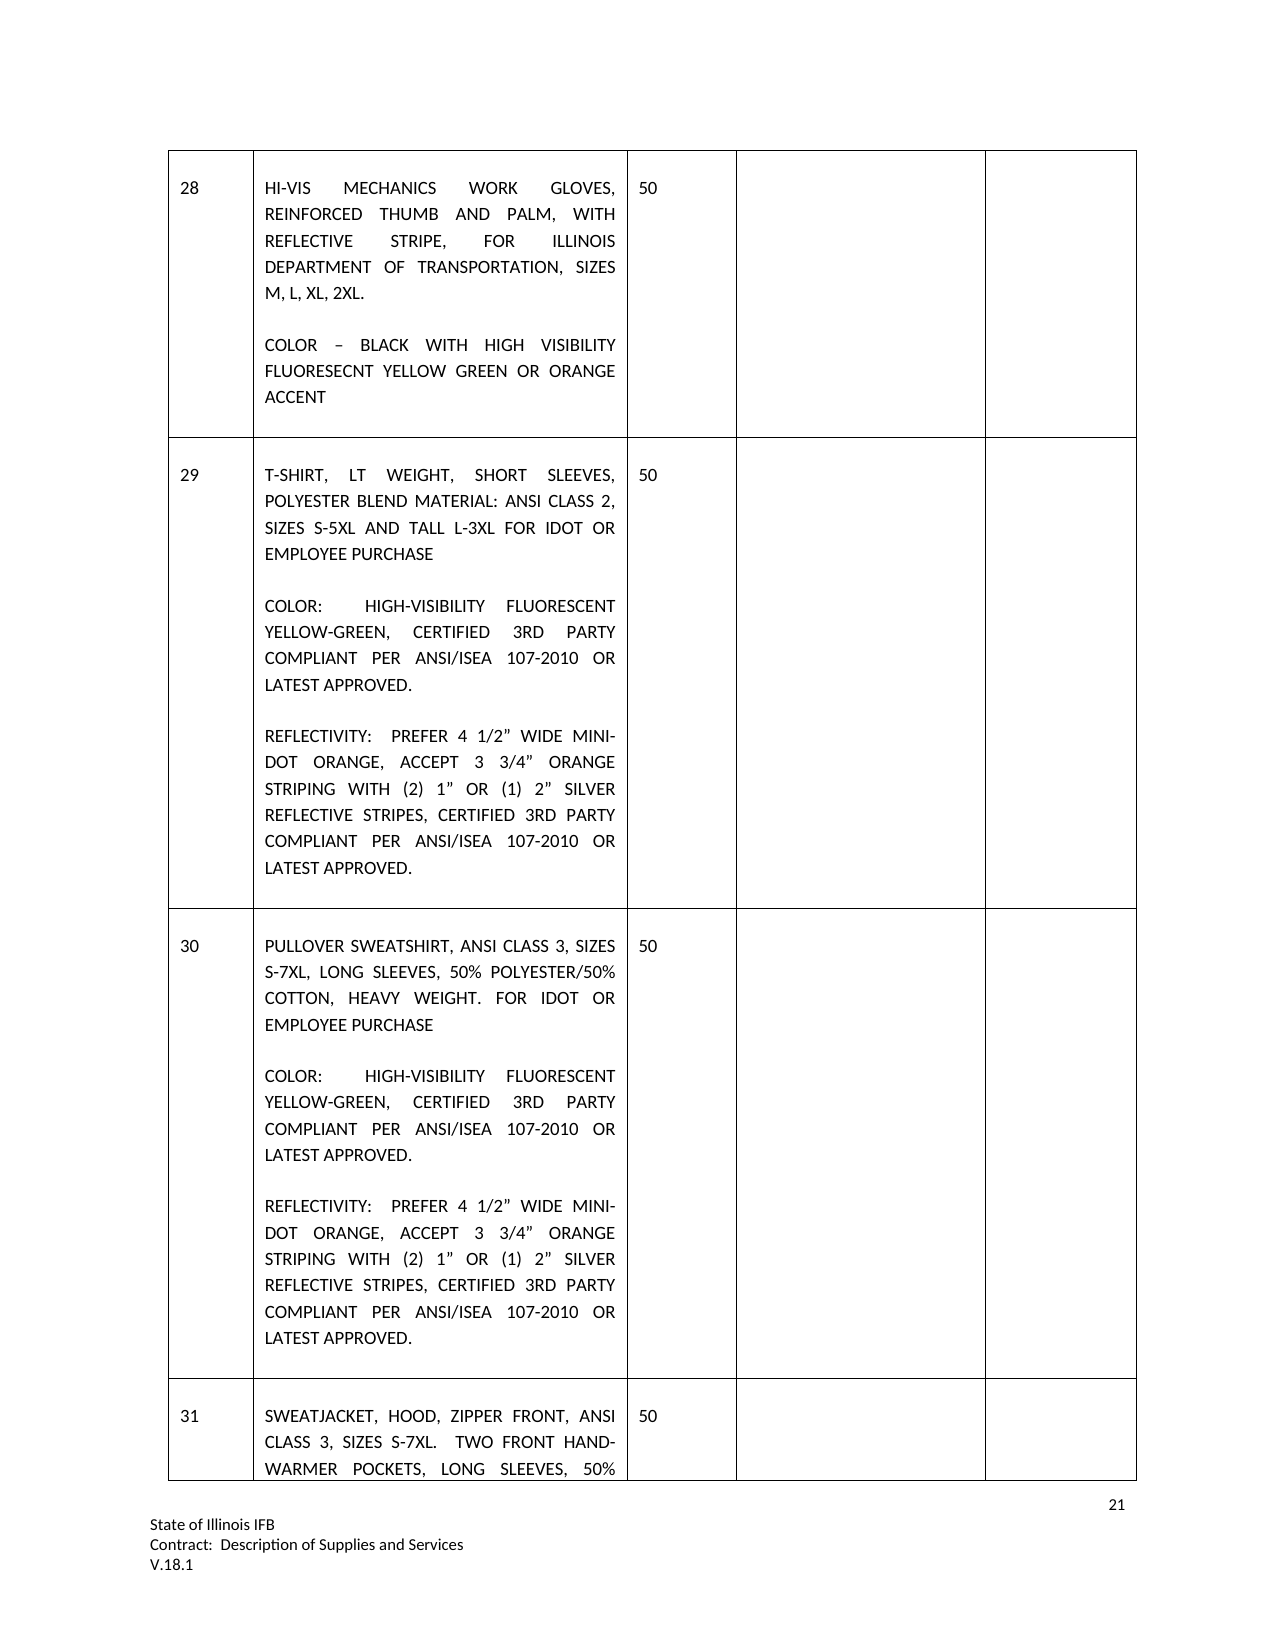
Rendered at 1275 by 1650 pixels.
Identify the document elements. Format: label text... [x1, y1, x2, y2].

table_cell [737, 1379, 985, 1480]
table_cell 50 [628, 1379, 736, 1480]
table_cell HI-VIS MECHANICS WORK GLOVES, REINFORCED THUMB AND PALM, WITH REFLECTIVE STRIPE, FOR ILLINOIS DEPARTMENT OF TRANSPORTATION, SIZES M, L, XL, 2XL. COLOR – BLACK WITH HIGH VISIBILITY FLUORESECNT YELLOW GREEN OR ORANGE ACCENT [254, 151, 627, 437]
table_cell [986, 438, 1136, 908]
table_cell 50 [628, 909, 736, 1378]
table_cell PULLOVER SWEATSHIRT, ANSI CLASS 3, SIZES S-7XL, LONG SLEEVES, 50% POLYESTER/50% COTTON, HEAVY WEIGHT. FOR IDOT OR EMPLOYEE PURCHASE COLOR: HIGH-VISIBILITY FLUORESCENT YELLOW-GREEN, CERTIFIED 3RD PARTY COMPLIANT PER ANSI/ISEA 107-2010 OR LATEST APPROVED. REFLECTIVITY: PREFER 4 1/2” WIDE MINI-DOT ORANGE, ACCEPT 3 3/4” ORANGE STRIPING WITH (2) 1” OR (1) 2” SILVER REFLECTIVE STRIPES, CERTIFIED 3RD PARTY COMPLIANT PER ANSI/ISEA 107-2010 OR LATEST APPROVED. [254, 909, 627, 1378]
table_cell 50 [628, 151, 736, 437]
table_cell [737, 151, 985, 437]
table_cell 50 [628, 438, 736, 908]
table_cell [737, 438, 985, 908]
table_cell 29 [169, 438, 253, 908]
table_cell [986, 1379, 1136, 1480]
table_cell [737, 909, 985, 1378]
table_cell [254, 1379, 627, 1480]
table_cell [986, 151, 1136, 437]
table_cell 28 [169, 151, 253, 437]
table_cell 30 [169, 909, 253, 1378]
table_cell 31 [169, 1379, 253, 1480]
table_cell [986, 909, 1136, 1378]
table_cell T-SHIRT, LT WEIGHT, SHORT SLEEVES, POLYESTER BLEND MATERIAL: ANSI CLASS 2, SIZES S-5XL AND TALL L-3XL FOR IDOT OR EMPLOYEE PURCHASE COLOR: HIGH-VISIBILITY FLUORESCENT YELLOW-GREEN, CERTIFIED 3RD PARTY COMPLIANT PER ANSI/ISEA 107-2010 OR LATEST APPROVED. REFLECTIVITY: PREFER 4 1/2” WIDE MINI-DOT ORANGE, ACCEPT 3 3/4” ORANGE STRIPING WITH (2) 1” OR (1) 2” SILVER REFLECTIVE STRIPES, CERTIFIED 3RD PARTY COMPLIANT PER ANSI/ISEA 107-2010 OR LATEST APPROVED. [254, 438, 627, 908]
